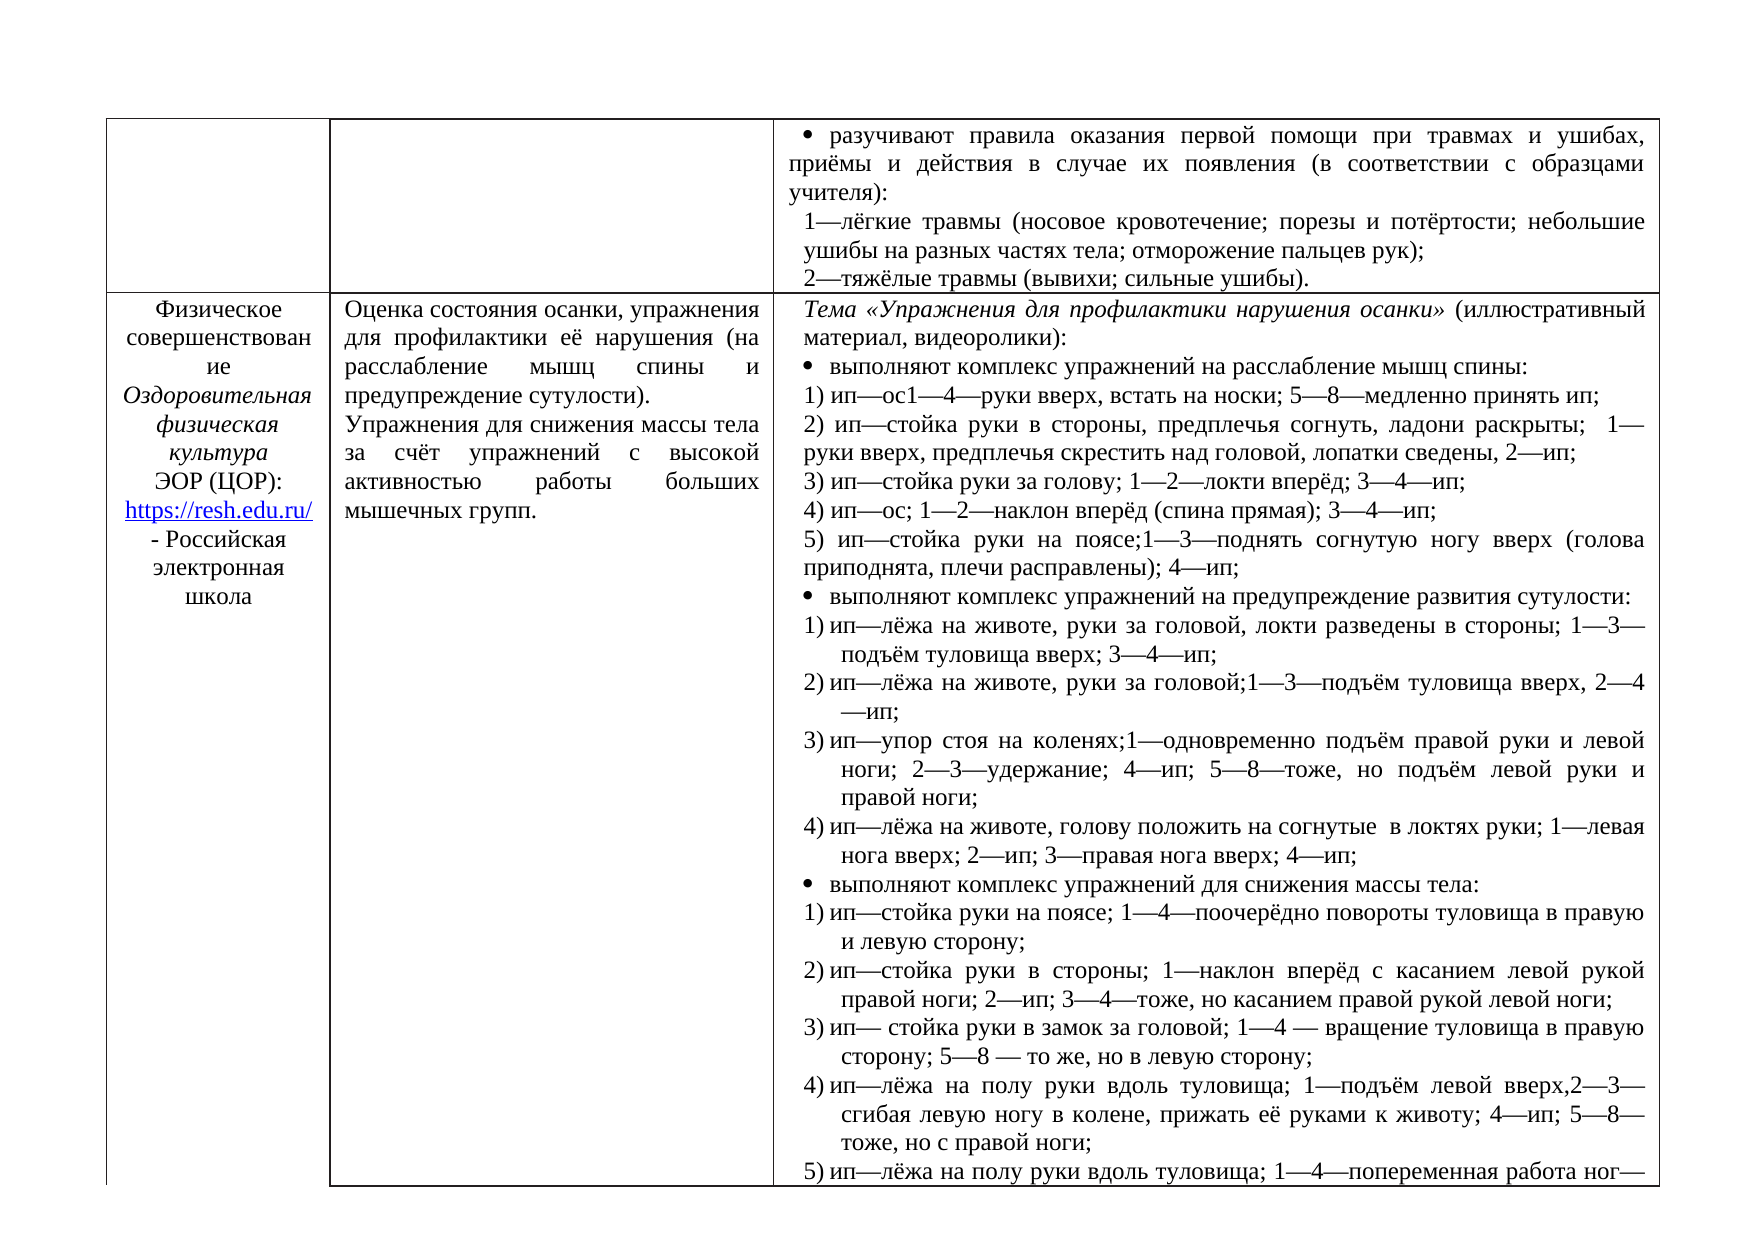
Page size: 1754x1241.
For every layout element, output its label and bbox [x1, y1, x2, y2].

table_cell [774, 294, 1659, 1185]
table_cell [331, 120, 773, 292]
table_cell [331, 294, 773, 1185]
table_cell [107, 119, 329, 292]
table_cell [774, 120, 1659, 292]
table_cell [107, 293, 329, 1185]
